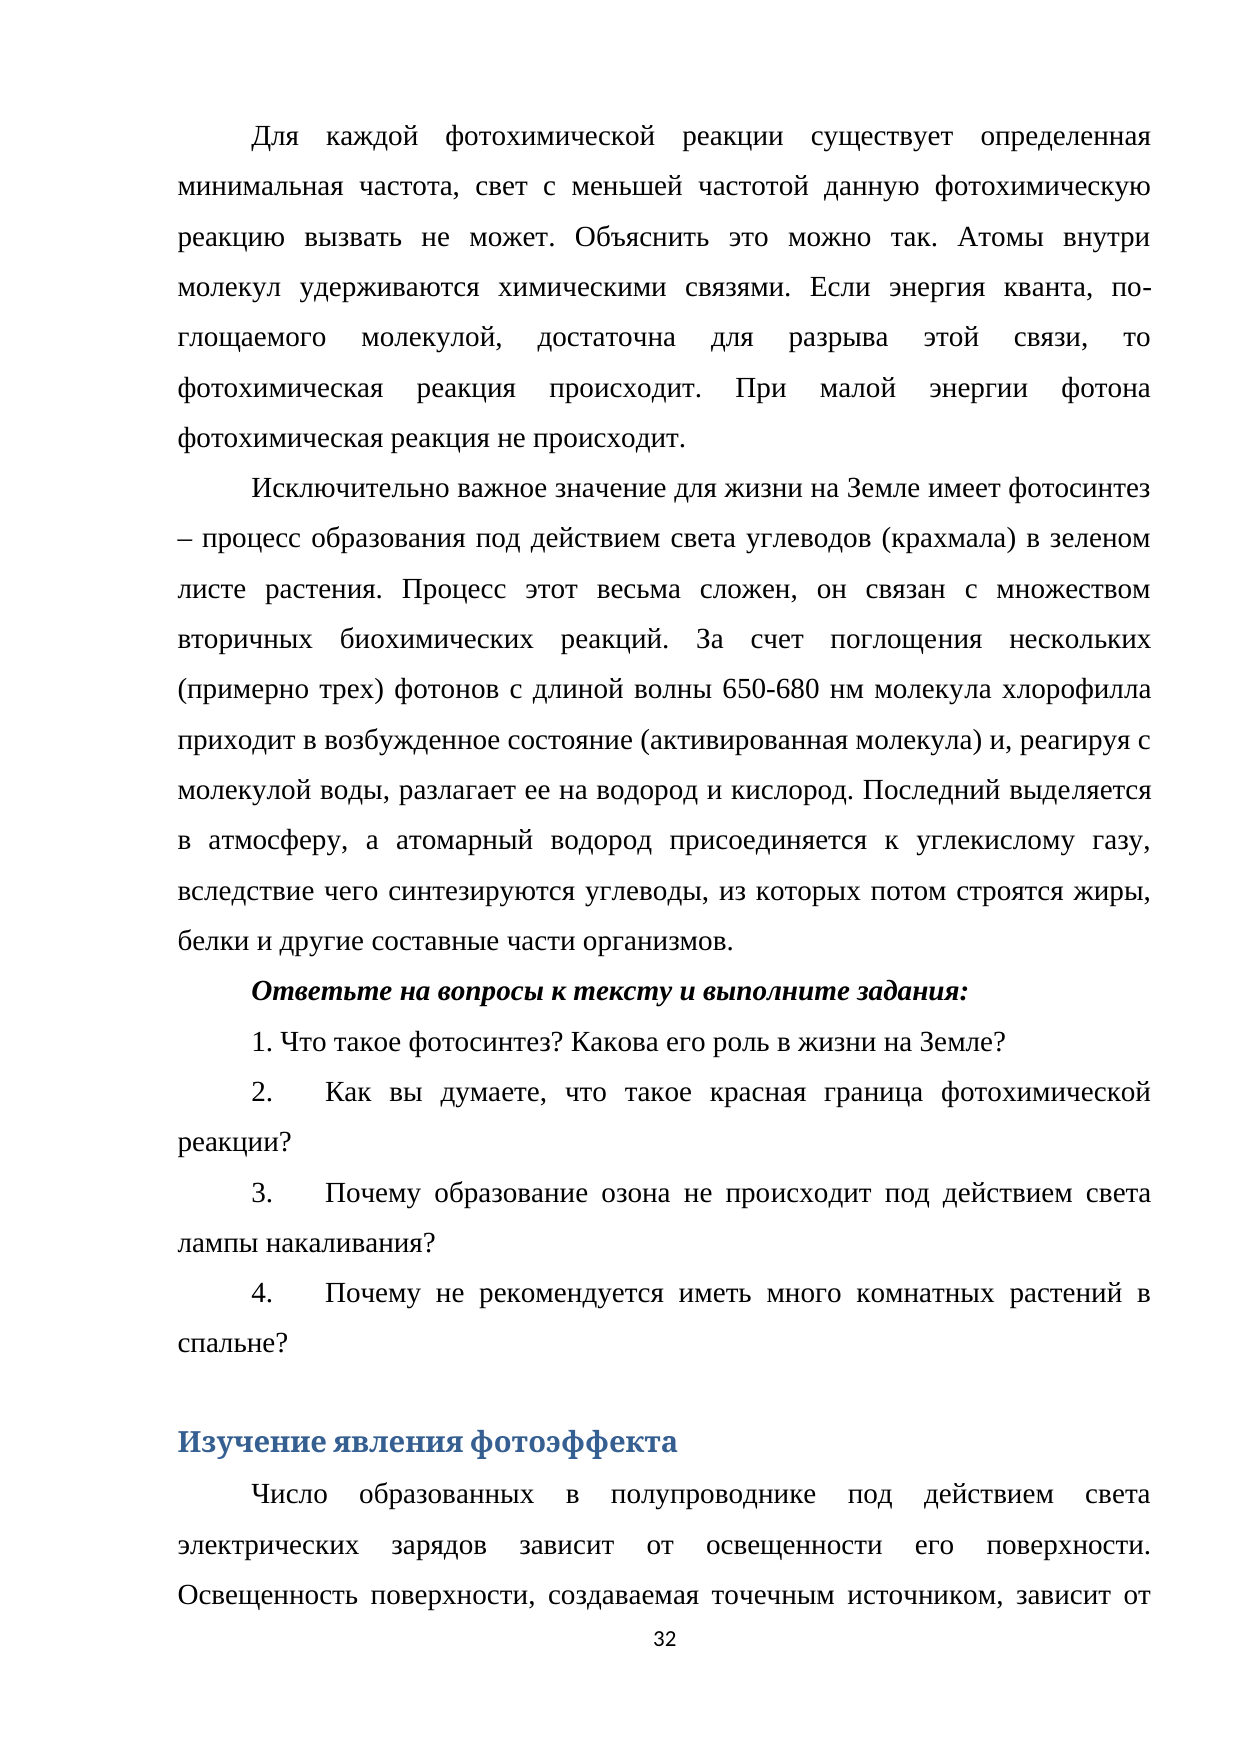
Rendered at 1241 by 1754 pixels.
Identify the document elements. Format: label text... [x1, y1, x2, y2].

text Ответьте на вопросы к тексту и выполните задания: [177, 973, 1152, 1007]
list Почему не рекомендуется иметь много комнатных растений в спальне? [177, 1275, 1152, 1359]
text 1. Что такое фотосинтез? Какова его роль в жизни на Земле? [177, 1024, 1152, 1057]
text Исключительно важное значение для жизни на Земле имеет фотосинтез – процесс образования под действием света углеводов (крахмала) в зеленом листе растения. Процесс этот весьма сложен, он связан с множеством вторичных биохимических реакций. За счет поглощения нескольких (примерно трех) фотонов с длиной волны 650-680 нм молекула хлорофилла приходит в возбужденное состояние (активированная молекула) и, реагируя с молекулой воды, разлагает ее на водород и кислород. Последний выделяется в атмосферу, а атомарный водород присоединяется к углекислому газу, вследствие чего синтезируются углеводы, из которых потом строятся жиры, белки и другие составные части организмов. [177, 470, 1152, 957]
text Для каждой фотохимической реакции существует определенная минимальная частота, свет с меньшей частотой данную фотохимическую реакцию вызвать не может. Объяснить это можно так. Атомы внутри молекул удерживаются химическими связями. Если энергия кванта, поглощаемого молекулой, достаточна для разрыва этой связи, то фотохимическая реакция происходит. При малой энергии фотона фотохимическая реакция не происходит. [177, 118, 1152, 453]
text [177, 1477, 1152, 1611]
list Как вы думаете, что такое красная граница фотохимической реакции? [177, 1074, 1152, 1158]
list Почему образование озона не происходит под действием света лампы накаливания? [177, 1175, 1152, 1258]
subtitle Изучение явления фотоэффекта [177, 1426, 1152, 1460]
